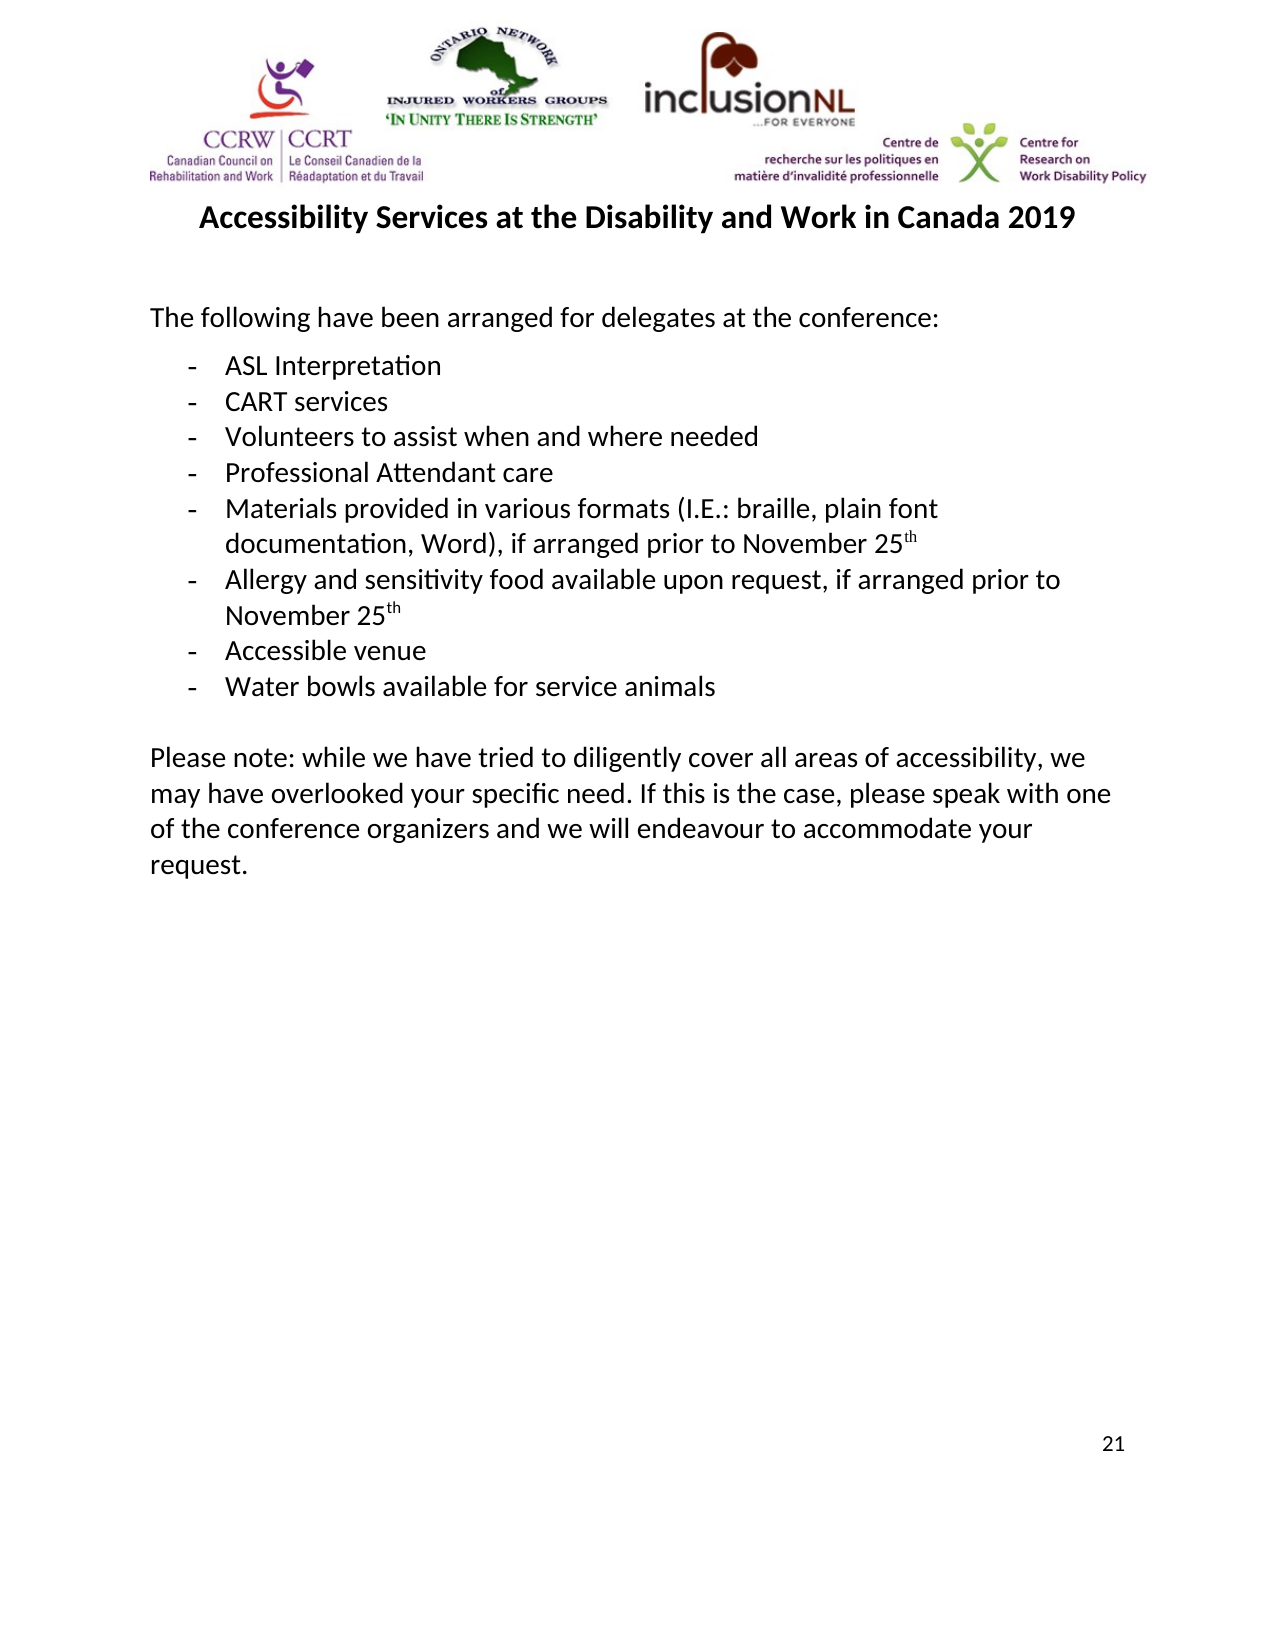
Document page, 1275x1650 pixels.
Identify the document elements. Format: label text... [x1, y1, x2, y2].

picture [150, 12, 1153, 193]
list Professional Attendant care [187, 454, 1125, 490]
text Please note: while we have tried to diligently cover all areas of accessibility, we may have overlooked your specific need. If this is the case, please speak with one of the conference organizers and we will endeavour to accommodate your request. [150, 739, 1125, 882]
subtitle Accessibility Services at the Disability and Work in Canada 2019 [150, 150, 1125, 236]
list CART services [187, 383, 1125, 418]
list Allergy and sensitivity food available upon request, if arranged prior to November 25th [187, 561, 1125, 632]
list Water bowls available for service animals [187, 668, 1125, 703]
list Materials provided in various formats (I.E.: braille, plain font documentation, Word), if arranged prior to November 25th [187, 490, 1125, 561]
text The following have been arranged for delegates at the conference: [150, 299, 1125, 335]
list ASL Interpretation [187, 347, 1125, 383]
list Accessible venue [187, 632, 1125, 668]
list Volunteers to assist when and where needed [187, 418, 1125, 454]
